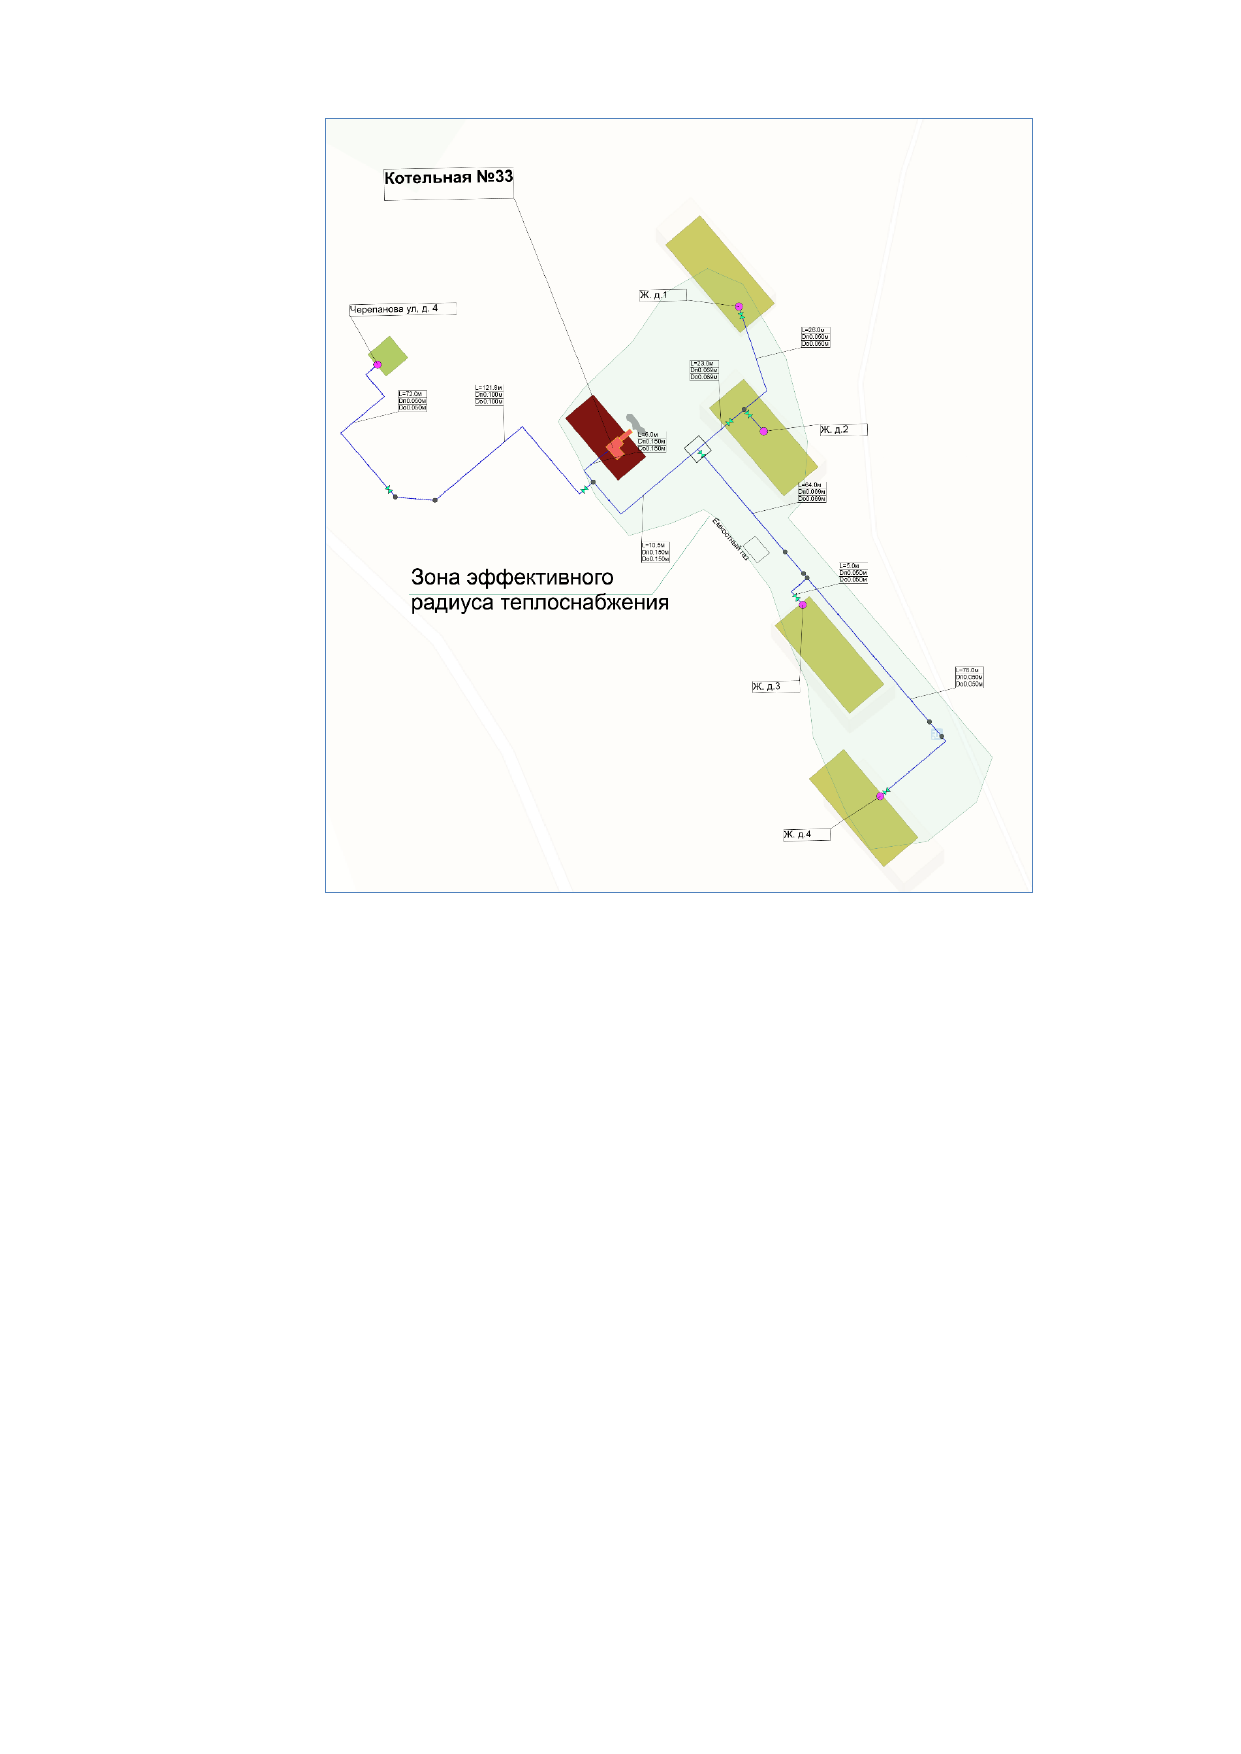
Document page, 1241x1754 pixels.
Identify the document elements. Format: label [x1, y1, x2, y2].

picture [326, 119, 1032, 892]
